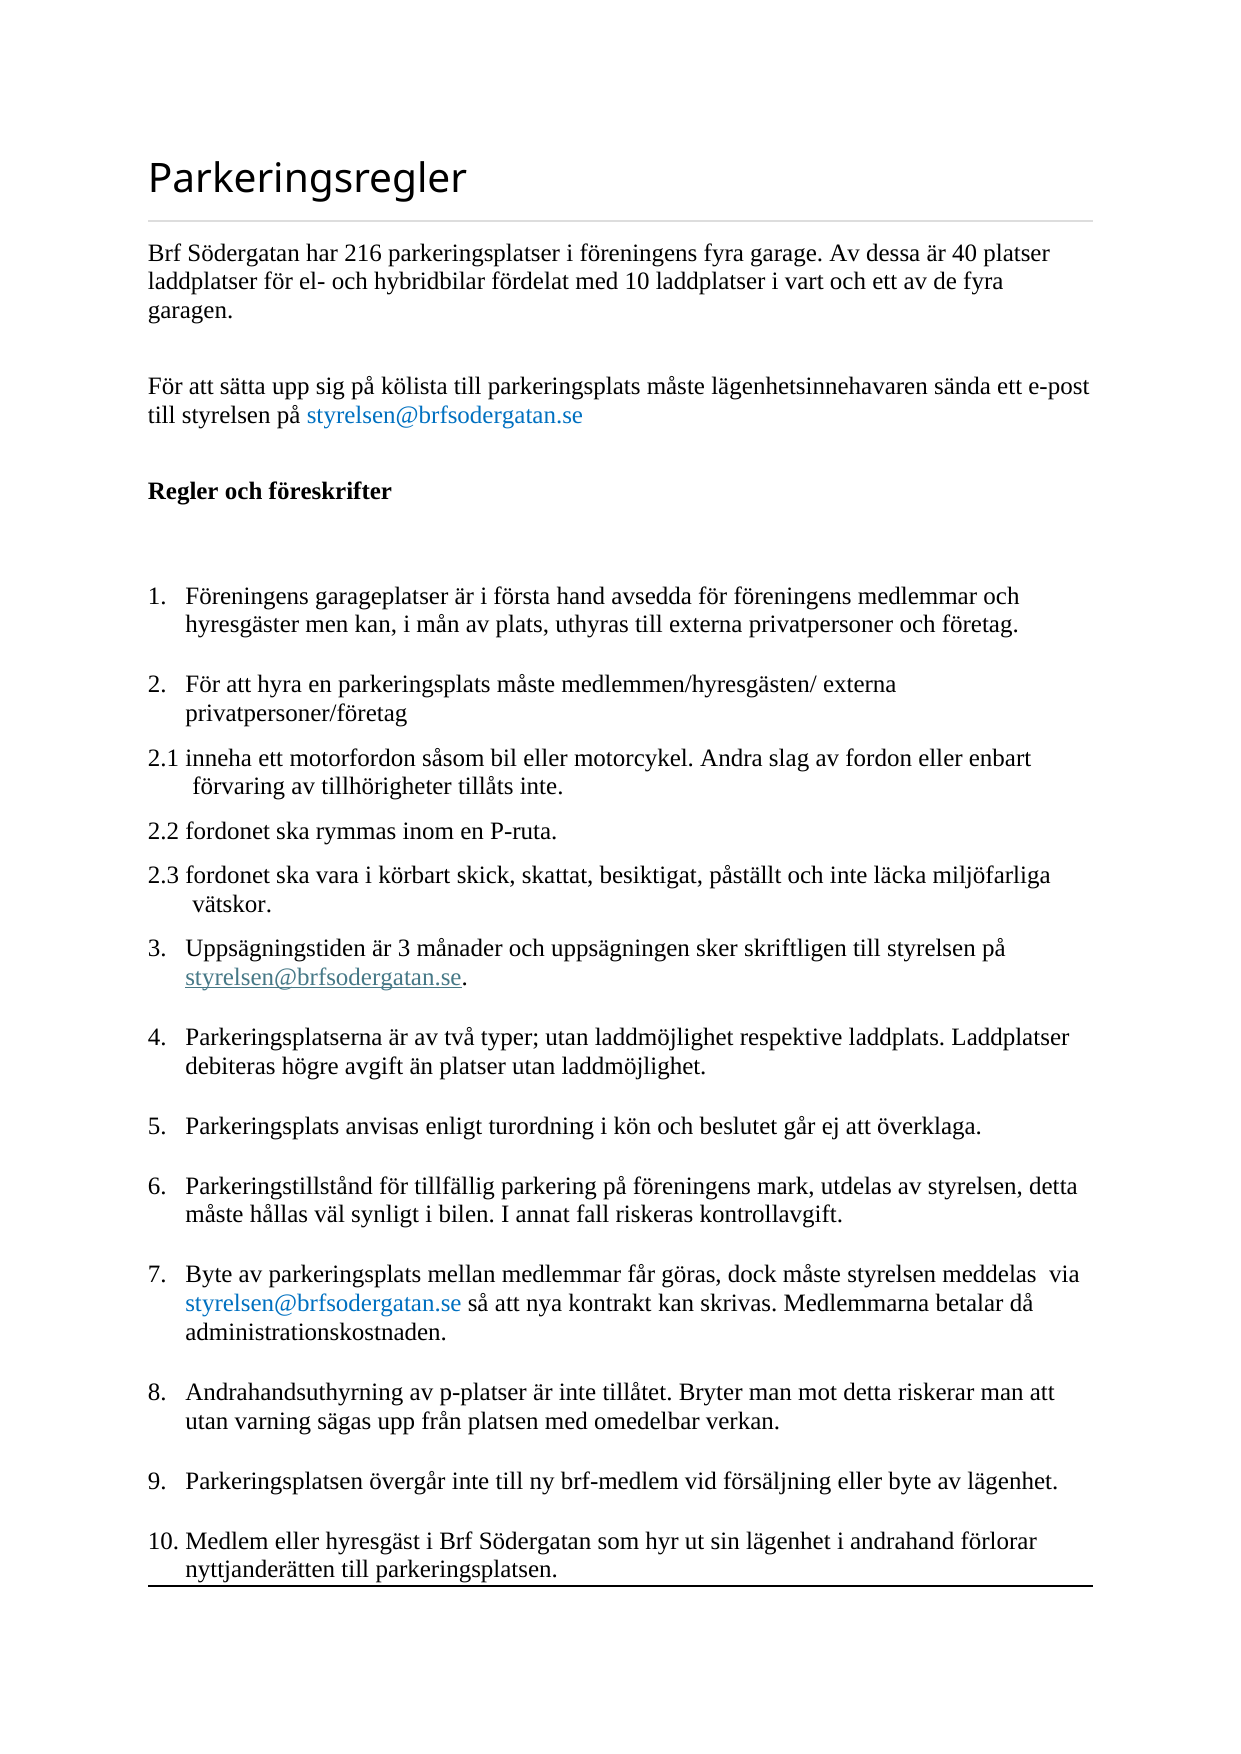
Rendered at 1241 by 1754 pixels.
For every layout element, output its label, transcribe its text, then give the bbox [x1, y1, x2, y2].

text 2.1 inneha ett motorfordon såsom bil eller motorcykel. Andra slag av fordon eller enbart förvaring av tillhörigheter tillåts inte. [148, 743, 1093, 800]
list Föreningens garageplatser är i första hand avsedda för föreningens medlemmar och hyresgäster men kan, i mån av plats, uthyras till externa privatpersoner och företag. [148, 581, 1093, 669]
list Byte av parkeringsplats mellan medlemmar får göras, dock måste styrelsen meddelas via styrelsen@brfsodergatan.se så att nya kontrakt kan skrivas. Medlemmarna betalar då administrationskostnaden. [148, 1259, 1093, 1377]
text För att sätta upp sig på kölista till parkeringsplats måste lägenhetsinnehavaren sända ett e-post till styrelsen på styrelsen@brfsodergatan.se [148, 371, 1093, 458]
text 2.3 fordonet ska vara i körbart skick, skattat, besiktigat, påställt och inte läcka miljöfarliga vätskor. [148, 860, 1093, 918]
text Regler och föreskrifter [148, 476, 1093, 565]
text Parkeringsregler [148, 148, 1093, 220]
list Parkeringstillstånd för tillfällig parkering på föreningens mark, utdelas av styrelsen, detta måste hållas väl synligt i bilen. I annat fall riskeras kontrollavgift. [148, 1171, 1093, 1259]
list Uppsägningstiden är 3 månader och uppsägningen sker skriftligen till styrelsen på styrelsen@brfsodergatan.se. [148, 933, 1093, 1022]
list Parkeringsplatsen övergår inte till ny brf-medlem vid försäljning eller byte av lägenhet. [148, 1466, 1093, 1526]
list Medlem eller hyresgäst i Brf Södergatan som hyr ut sin lägenhet i andrahand förlorar nyttjanderätten till parkeringsplatsen. [148, 1526, 1093, 1585]
list Parkeringsplatserna är av två typer; utan laddmöjlighet respektive laddplats. Laddplatser debiteras högre avgift än platser utan laddmöjlighet. [148, 1022, 1093, 1111]
list Parkeringsplats anvisas enligt turordning i kön och beslutet går ej att överklaga. [148, 1111, 1093, 1171]
list För att hyra en parkeringsplats måste medlemmen/hyresgästen/ externa privatpersoner/företag [148, 669, 1093, 727]
list Andrahandsuthyrning av p-platser är inte tillåtet. Bryter man mot detta riskerar man att utan varning sägas upp från platsen med omedelbar verkan. [148, 1377, 1093, 1466]
text Brf Södergatan har 216 parkeringsplatser i föreningens fyra garage. Av dessa är 40 platser laddplatser för el- och hybridbilar fördelat med 10 laddplatser i vart och ett av de fyra garagen. [148, 238, 1093, 353]
text 2.2 fordonet ska rymmas inom en P-ruta. [148, 816, 1093, 844]
